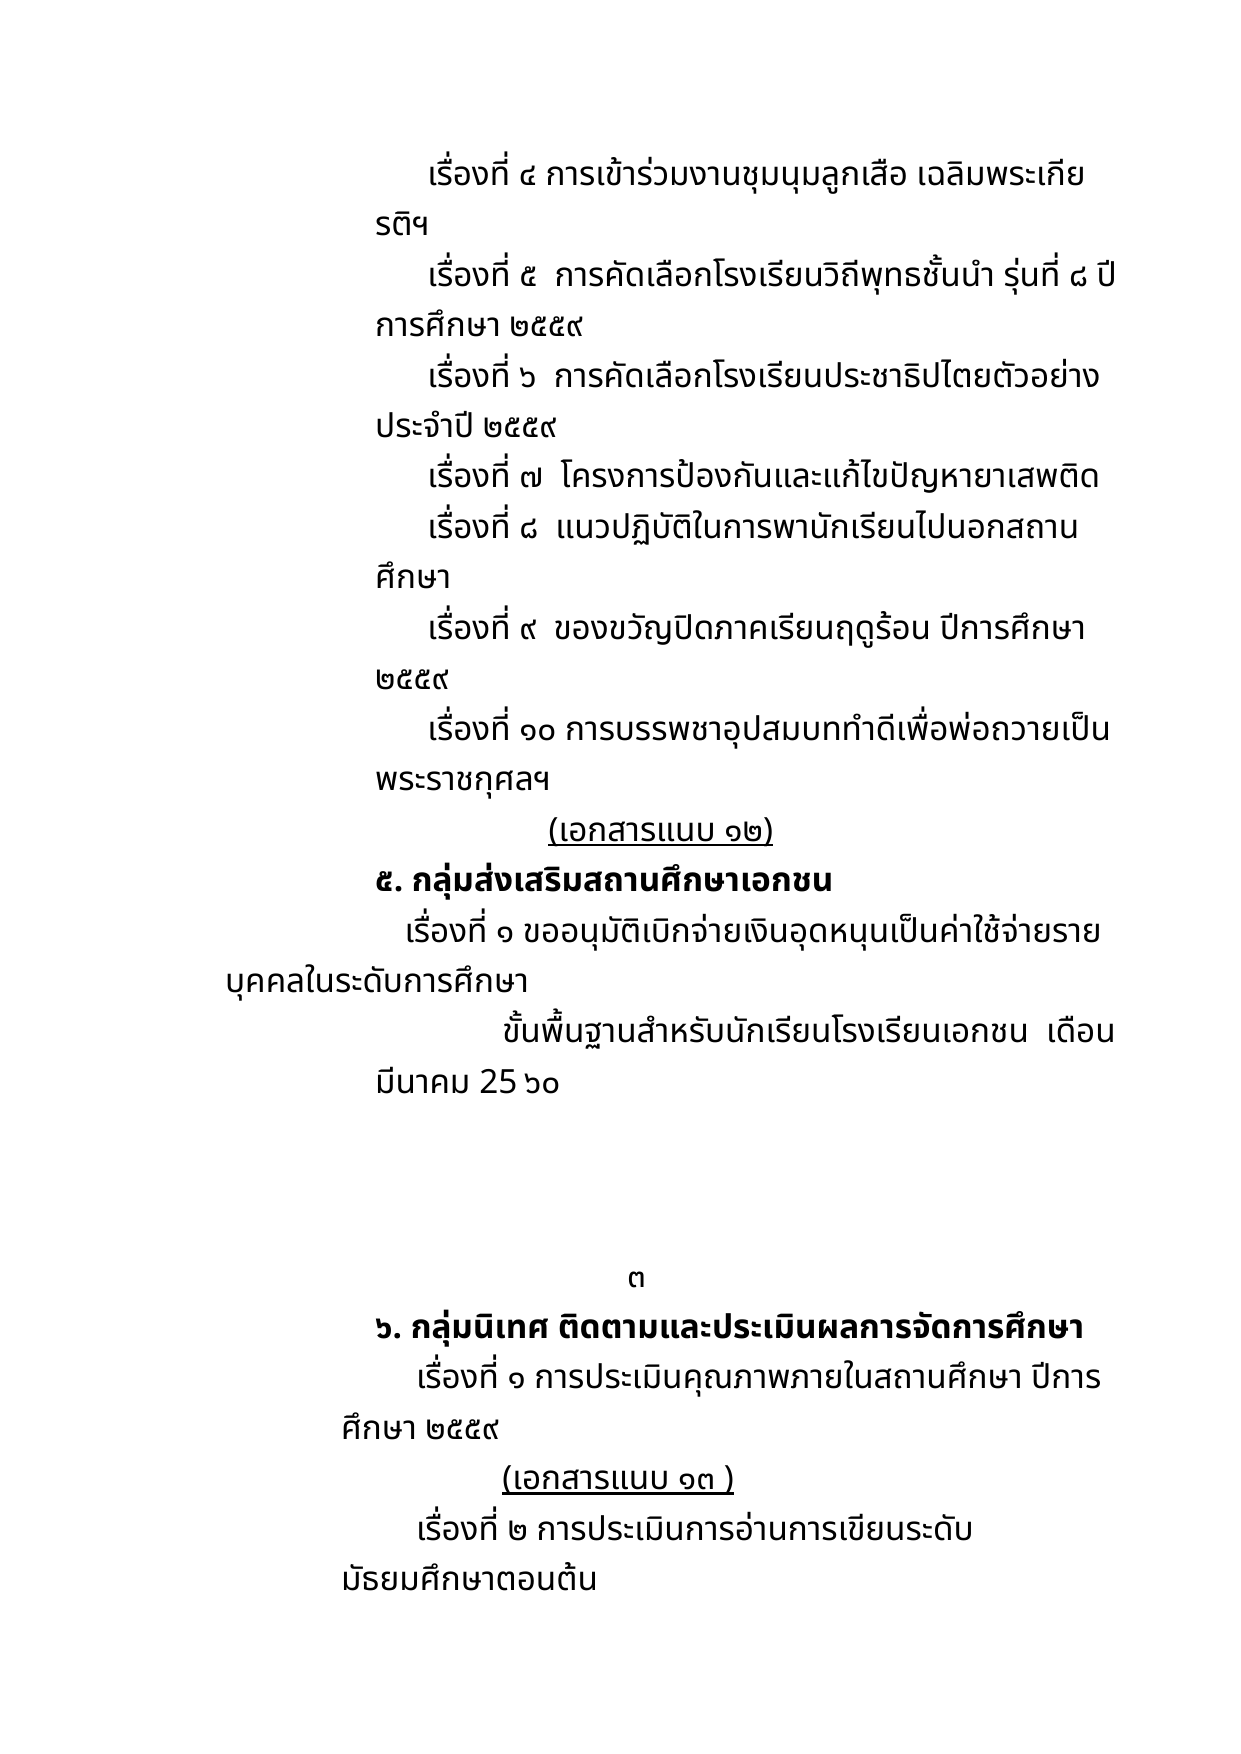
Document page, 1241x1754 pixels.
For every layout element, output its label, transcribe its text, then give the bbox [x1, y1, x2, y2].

text เรื่องที่ ๙ ของขวัญปิดภาคเรียนฤดูร้อน ปีการศึกษา ๒๕๕๙ [375, 604, 1122, 704]
text เรื่องที่ ๘ แนวปฏิบัติในการพานักเรียนไปนอกสถานศึกษา [375, 503, 1122, 604]
text เรื่องที่ ๑๐ การบรรพชาอุปสมบททำดีเพื่อพ่อถวายเป็นพระราชกุศลฯ [375, 704, 1122, 805]
text ๓ [150, 1252, 1122, 1303]
title เรื่องที่ ๔ การเข้าร่วมงานชุมนุมลูกเสือ เฉลิมพระเกียรติฯ [375, 150, 1122, 251]
title เรื่องที่ ๑ การประเมินคุณภาพภายในสถานศึกษา ปีการศึกษา ๒๕๕๙ [341, 1353, 1122, 1454]
title เรื่องที่ ๑ ขออนุมัติเบิกจ่ายเงินอุดหนุนเป็นค่าใช้จ่ายรายบุคคลในระดับการศึกษา [225, 907, 1122, 1007]
text เรื่องที่ ๕ การคัดเลือกโรงเรียนวิถีพุทธชั้นนำ รุ่นที่ ๘ ปีการศึกษา ๒๕๕๙ [375, 251, 1122, 352]
text เรื่องที่ ๗ โครงการป้องกันและแก้ไขปัญหายาเสพติด [375, 452, 1122, 503]
title ๖. กลุ่มนิเทศ ติดตามและประเมินผลการจัดการศึกษา [150, 1303, 1122, 1353]
title ๕. กลุ่มส่งเสริมสถานศึกษาเอกชน [150, 856, 1122, 907]
title เรื่องที่ ๒ การประเมินการอ่านการเขียนระดับมัธยมศึกษาตอนต้น [341, 1505, 1122, 1606]
text เรื่องที่ ๖ การคัดเลือกโรงเรียนประชาธิปไตยตัวอย่าง ประจำปี ๒๕๕๙ [375, 352, 1122, 452]
text (เอกสารแนบ ๑๒) [375, 805, 1122, 856]
title ขั้นพื้นฐานสำหรับนักเรียนโรงเรียนเอกชน เดือน มีนาคม 25๖๐ [375, 1007, 1122, 1108]
text (เอกสารแนบ ๑๓ ) [150, 1454, 1122, 1505]
